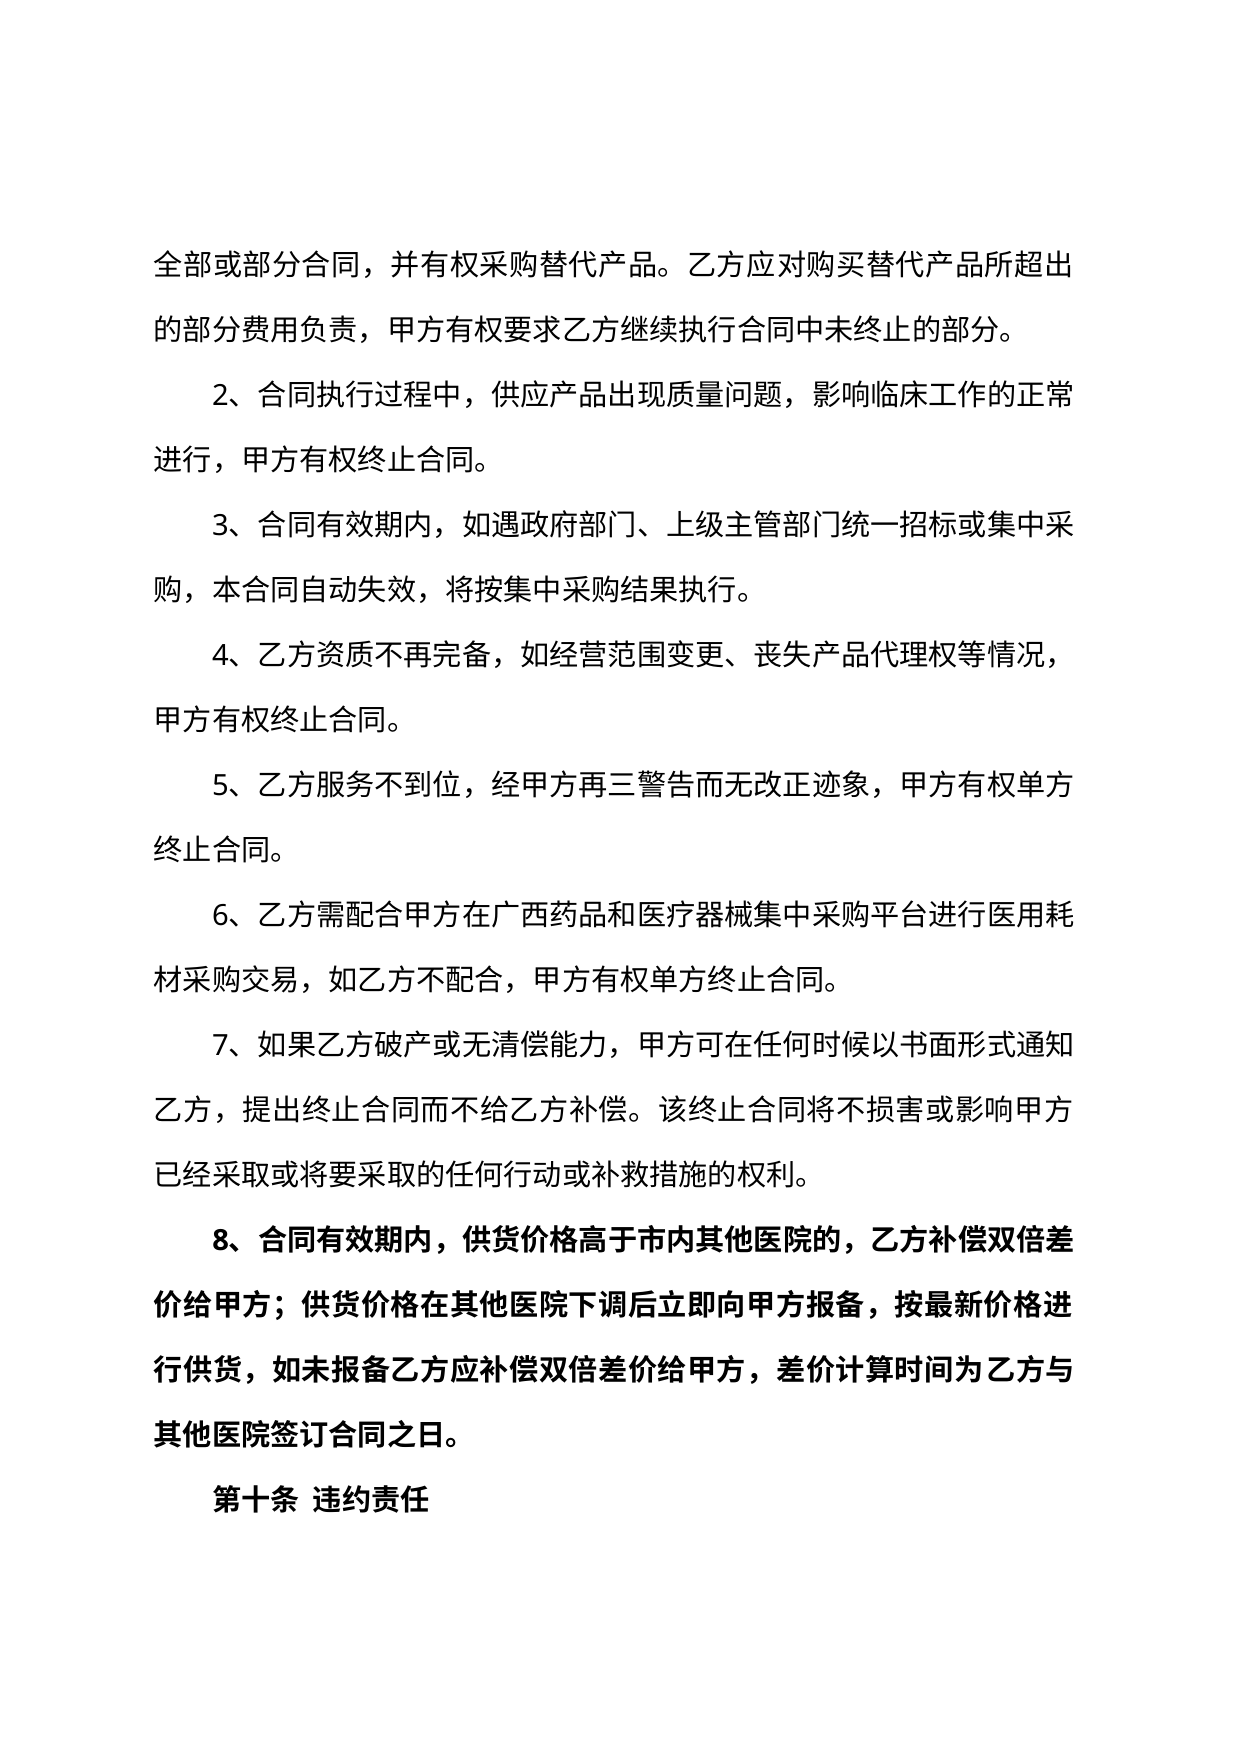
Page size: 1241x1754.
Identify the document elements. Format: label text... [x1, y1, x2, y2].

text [153, 230, 1075, 360]
text 8、合同有效期内，供货价格高于市内其他医院的，乙方补偿双倍差价给甲方；供货价格在其他医院下调后立即向甲方报备，按最新价格进行供货，如未报备乙方应补偿双倍差价给甲方，差价计算时间为乙方与其他医院签订合同之日。 [153, 1205, 1075, 1465]
text 2、合同执行过程中，供应产品出现质量问题，影响临床工作的正常进行，甲方有权终止合同。 [153, 360, 1075, 490]
text 6、乙方需配合甲方在广西药品和医疗器械集中采购平台进行医用耗材采购交易，如乙方不配合，甲方有权单方终止合同。 [153, 880, 1075, 1010]
text 4、乙方资质不再完备，如经营范围变更、丧失产品代理权等情况，甲方有权终止合同。 [153, 620, 1075, 750]
text 3、合同有效期内，如遇政府部门、上级主管部门统一招标或集中采购，本合同自动失效，将按集中采购结果执行。 [153, 490, 1075, 620]
text 5、乙方服务不到位，经甲方再三警告而无改正迹象，甲方有权单方终止合同。 [153, 750, 1075, 880]
text 第十条 违约责任 [153, 1465, 1075, 1530]
text 7、如果乙方破产或无清偿能力，甲方可在任何时候以书面形式通知乙方，提出终止合同而不给乙方补偿。该终止合同将不损害或影响甲方已经采取或将要采取的任何行动或补救措施的权利。 [153, 1010, 1075, 1205]
